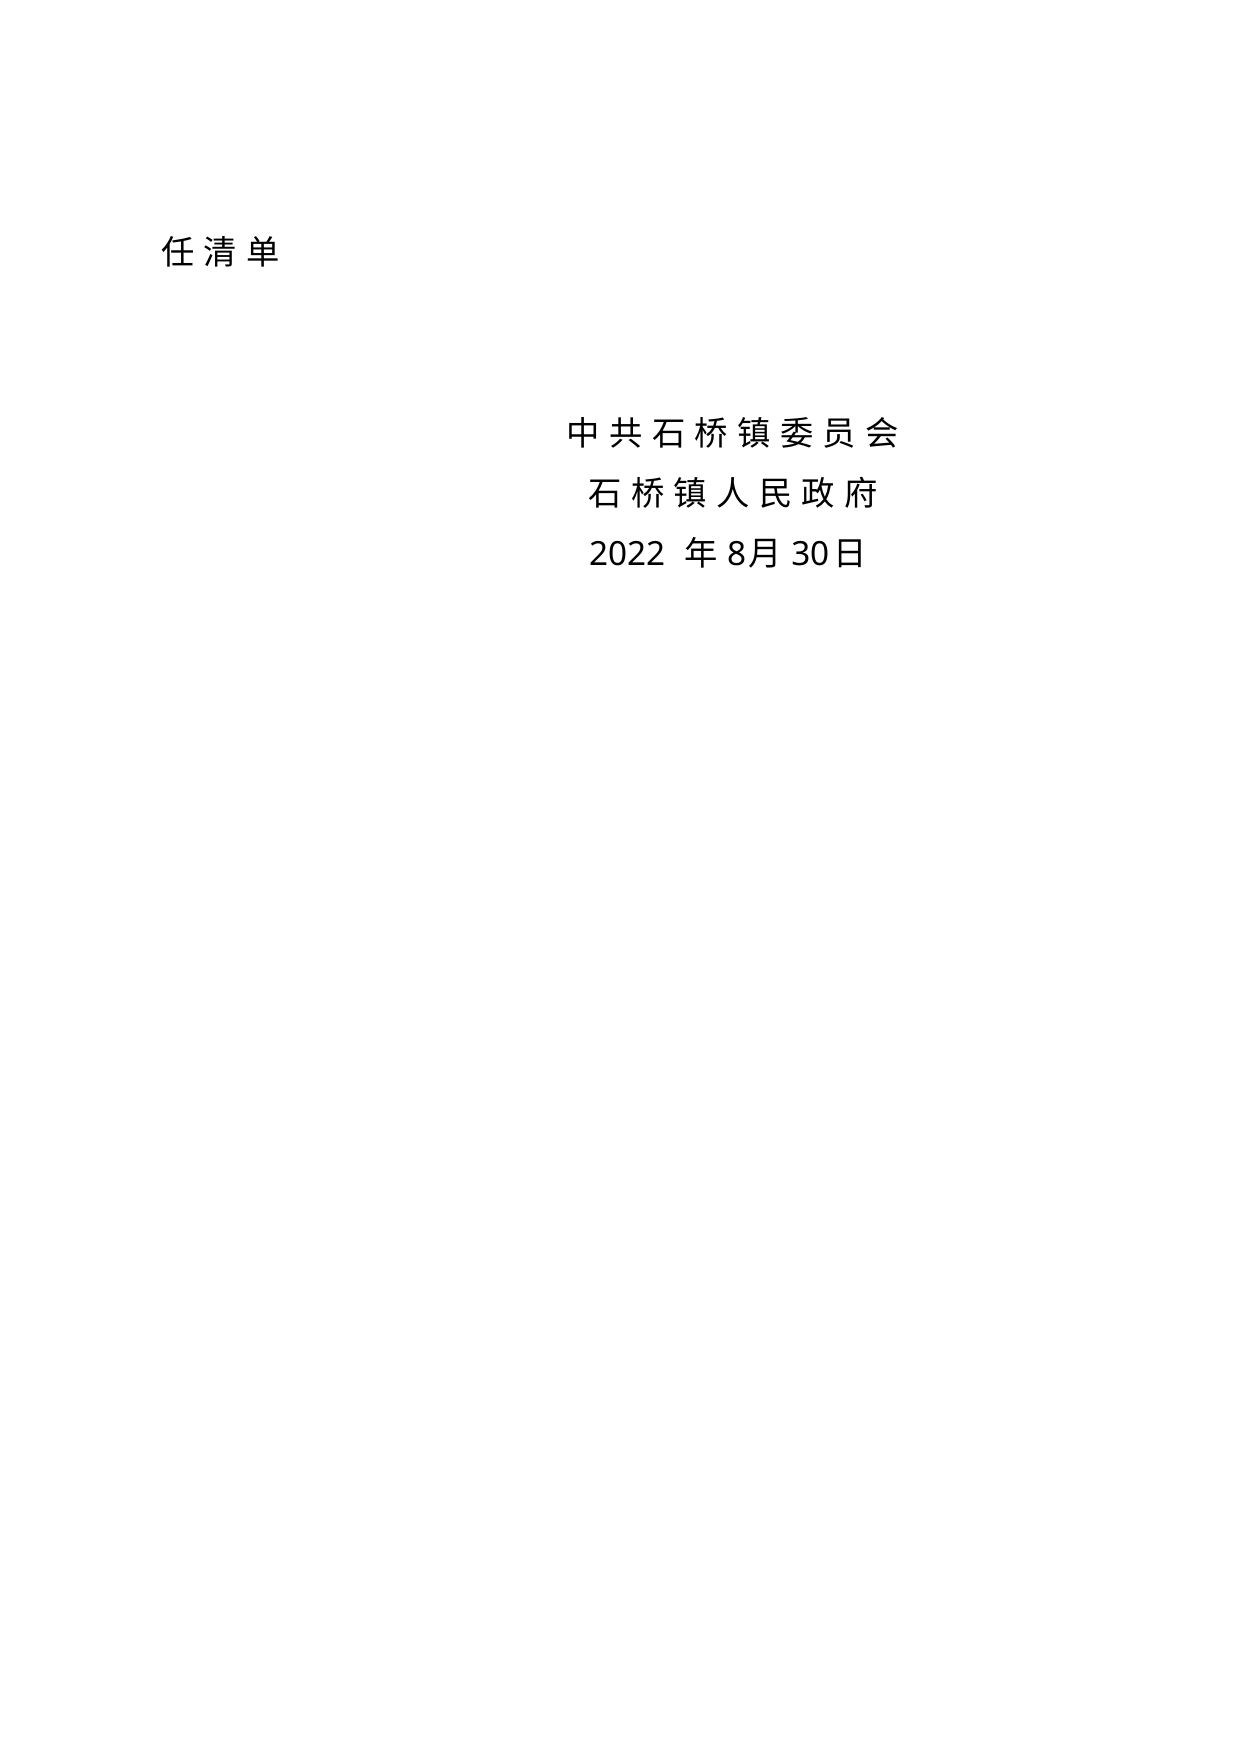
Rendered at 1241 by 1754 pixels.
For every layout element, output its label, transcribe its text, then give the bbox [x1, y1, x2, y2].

text 石桥镇人民政府 [161, 461, 1079, 521]
text 2022年8月30日 [161, 521, 1079, 581]
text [161, 219, 1079, 280]
text 中共石桥镇委员会 [161, 400, 1079, 461]
